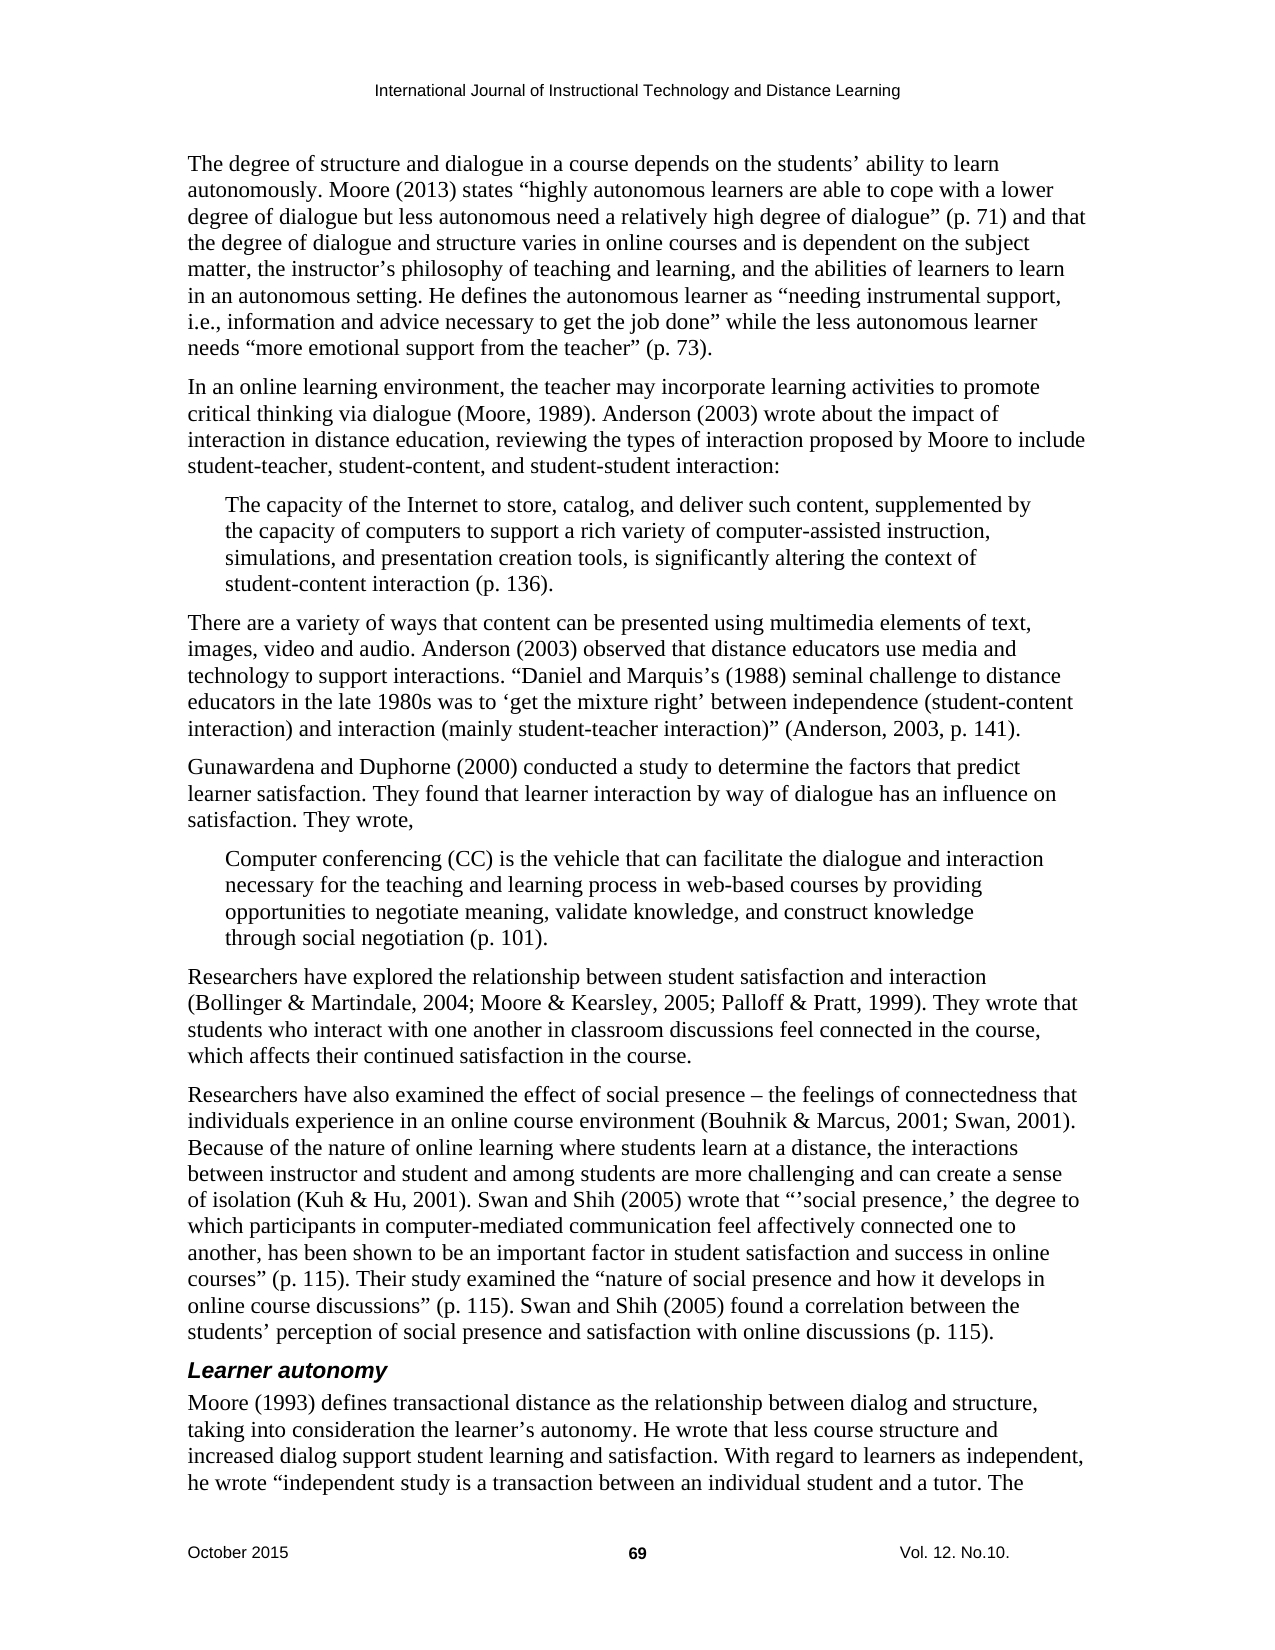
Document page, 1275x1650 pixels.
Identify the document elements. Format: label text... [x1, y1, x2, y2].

text In an online learning environment, the teacher may incorporate learning activities to promote critical thinking via dialogue (Moore, 1989). Anderson (2003) wrote about the impact of interaction in distance education, reviewing the types of interaction proposed by Moore to include student-teacher, student-content, and student-student interaction: [187, 373, 1087, 479]
text The degree of structure and dialogue in a course depends on the students’ ability to learn autonomously. Moore (2013) states “highly autonomous learners are able to cope with a lower degree of dialogue but less autonomous need a relatively high degree of dialogue” (p. 71) and that the degree of dialogue and structure varies in online courses and is dependent on the subject matter, the instructor’s philosophy of teaching and learning, and the abilities of learners to learn in an autonomous setting. He defines the autonomous learner as “needing instrumental support, i.e., information and advice necessary to get the job done” while the less autonomous learner needs “more emotional support from the teacher” (p. 73). [187, 150, 1087, 361]
text There are a variety of ways that content can be presented using multimedia elements of text, images, video and audio. Anderson (2003) observed that distance educators use media and technology to support interactions. “Daniel and Marquis’s (1988) seminal challenge to distance educators in the late 1980s was to ‘get the mixture right’ between independence (student-content interaction) and interaction (mainly student-teacher interaction)” (Anderson, 2003, p. 141). [187, 609, 1087, 741]
text The capacity of the Internet to store, catalog, and deliver such content, supplemented by the capacity of computers to support a rich variety of computer-assisted instruction, simulations, and presentation creation tools, is significantly altering the context of student-content interaction (p. 136). [225, 491, 1050, 597]
text Researchers have explored the relationship between student satisfaction and interaction (Bollinger & Martindale, 2004; Moore & Kearsley, 2005; Palloff & Pratt, 1999). They wrote that students who interact with one another in classroom discussions feel connected in the course, which affects their continued satisfaction in the course. [187, 963, 1087, 1068]
subtitle Learner autonomy [187, 1357, 1087, 1383]
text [187, 1389, 1087, 1495]
text Researchers have also examined the effect of social presence – the feelings of connectedness that individuals experience in an online course environment (Bouhnik & Marcus, 2001; Swan, 2001). Because of the nature of online learning where students learn at a distance, the interactions between instructor and student and among students are more challenging and can create a sense of isolation (Kuh & Hu, 2001). Swan and Shih (2005) wrote that “’social presence,’ the degree to which participants in computer-mediated communication feel affectively connected one to another, has been shown to be an important factor in student satisfaction and success in online courses” (p. 115). Their study examined the “nature of social presence and how it develops in online course discussions” (p. 115). Swan and Shih (2005) found a correlation between the students’ perception of social presence and satisfaction with online discussions (p. 115). [187, 1081, 1087, 1344]
text Gunawardena and Duphorne (2000) conducted a study to determine the factors that predict learner satisfaction. They found that learner interaction by way of dialogue has an influence on satisfaction. They wrote, [187, 753, 1087, 832]
text Computer conferencing (CC) is the vehicle that can facilitate the dialogue and interaction necessary for the teaching and learning process in web-based courses by providing opportunities to negotiate meaning, validate knowledge, and construct knowledge through social negotiation (p. 101). [225, 845, 1050, 950]
